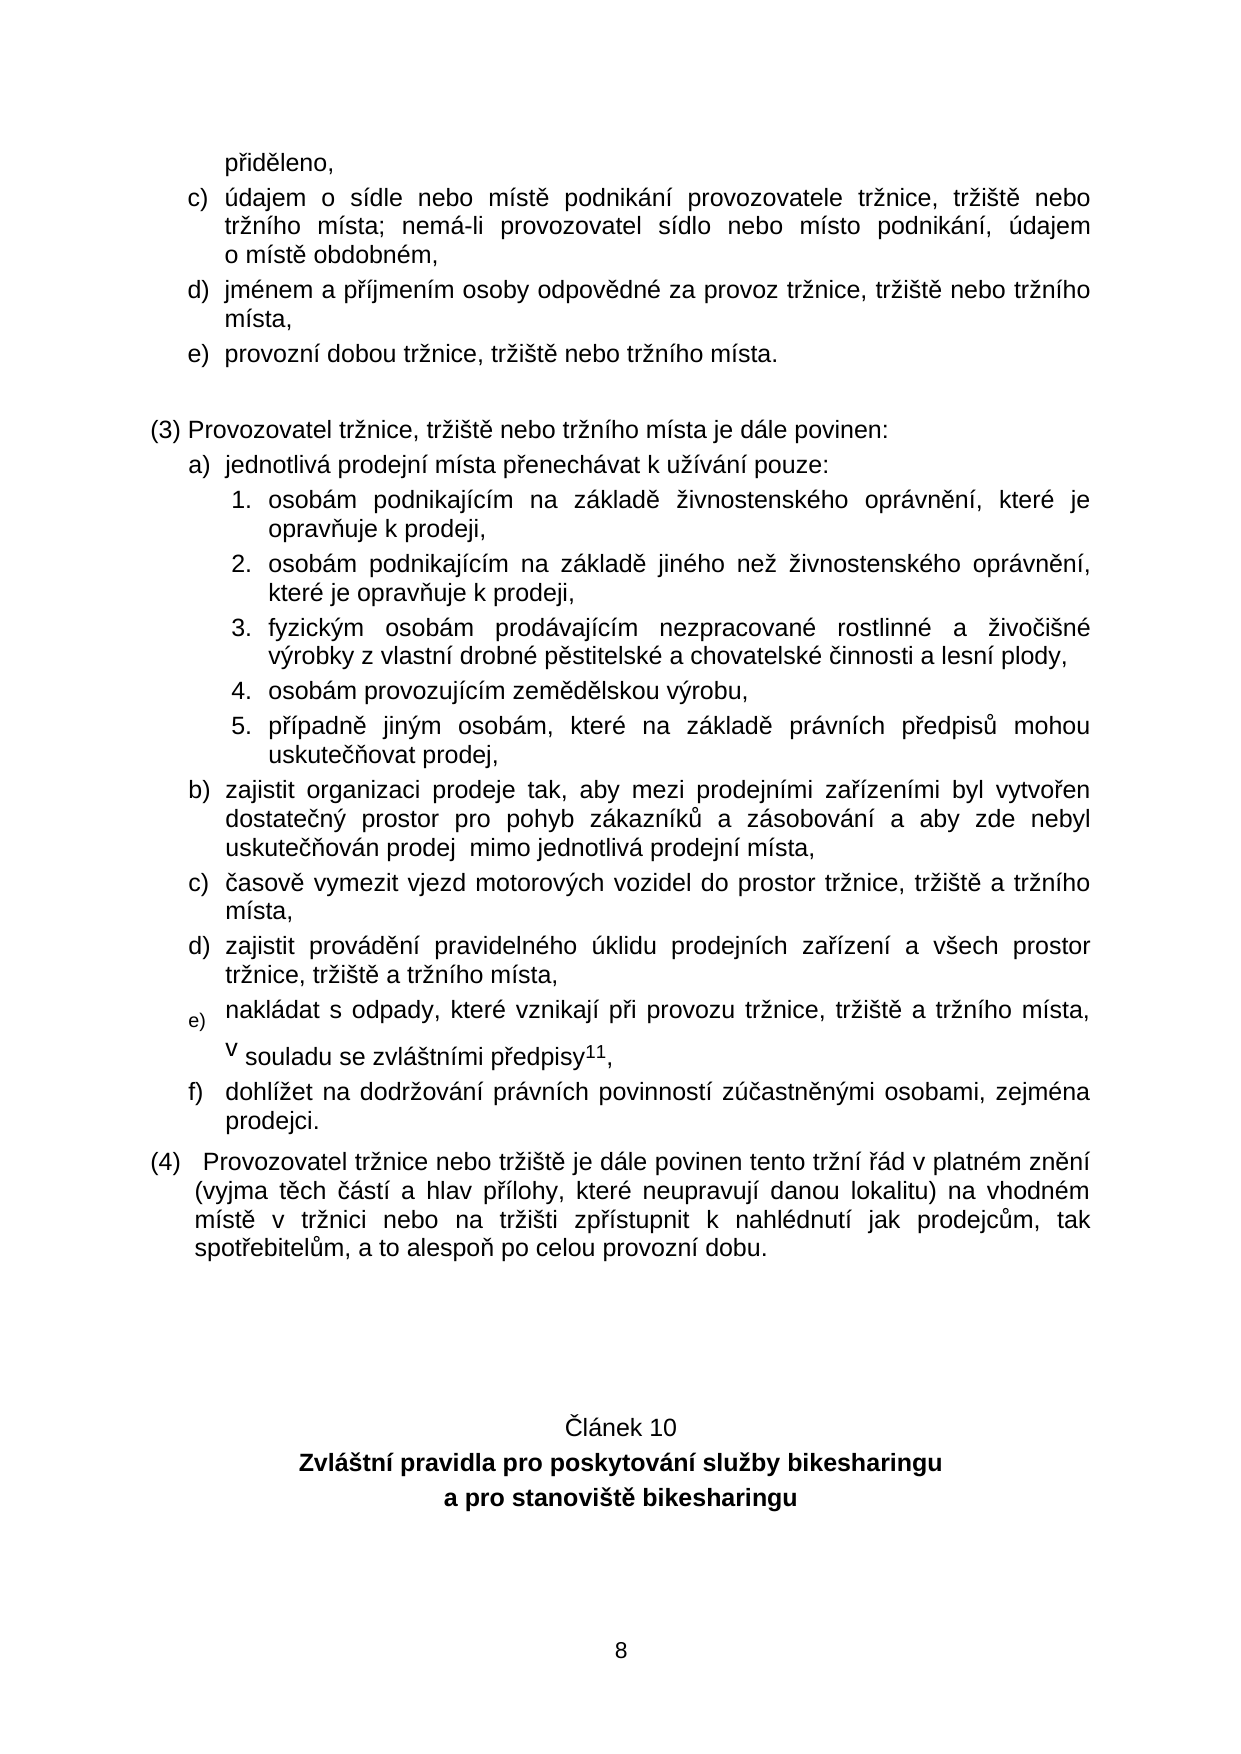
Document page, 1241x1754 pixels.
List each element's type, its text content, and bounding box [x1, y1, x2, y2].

list zajistit organizaci prodeje tak, aby mezi prodejními zařízeními byl vytvořen dostatečný prostor pro pohyb zákazníků a zásobování a aby zde nebyl uskutečňován prodej mimo jednotlivá prodejní místa, [188, 775, 1092, 861]
list časově vymezit vjezd motorových vozidel do prostor tržnice, tržiště a tržního místa, [188, 868, 1092, 925]
list osobám podnikajícím na základě jiného než živnostenského oprávnění, které je opravňuje k prodeji, [231, 549, 1092, 606]
list fyzickým osobám prodávajícím nezpracované rostlinné a živočišné výrobky z vlastní drobné pěstitelské a chovatelské činnosti a lesní plody, [231, 613, 1092, 670]
list osobám podnikajícím na základě živnostenského oprávnění, které je opravňuje k prodeji, [231, 485, 1092, 543]
text Zvláštní pravidla pro poskytování služby bikesharingu [150, 1448, 1092, 1477]
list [187, 148, 1092, 176]
list jednotlivá prodejní místa přenechávat k užívání pouze: [188, 450, 1092, 479]
list osobám provozujícím zemědělskou výrobu, [231, 676, 1092, 705]
list Provozovatel tržnice nebo tržiště je dále povinen tento tržní řád v platném znění (vyjma těch částí a hlav přílohy, které neupravují danou lokalitu) na vhodném místě v tržnici nebo na tržišti zpřístupnit k nahlédnutí jak prodejcům, tak spotřebitelům, a to alespoň po celou provozní dobu. [150, 1147, 1092, 1262]
list Provozovatel tržnice, tržiště nebo tržního místa je dále povinen: [150, 415, 1092, 444]
text Článek 10 [150, 1413, 1092, 1442]
list zajistit provádění pravidelného úklidu prodejních zařízení a všech prostor tržnice, tržiště a tržního místa, [188, 931, 1092, 989]
list údajem o sídle nebo místě podnikání provozovatele tržnice, tržiště nebo tržního místa; nemá-li provozovatel sídlo nebo místo podnikání, údajem o místě obdobném, [187, 183, 1092, 269]
list jménem a příjmením osoby odpovědné za provoz tržnice, tržiště nebo tržního místa, [187, 275, 1092, 333]
list případně jiným osobám, které na základě právních předpisů mohou uskutečňovat prodej, [231, 711, 1092, 769]
list provozní dobou tržnice, tržiště nebo tržního místa. [187, 339, 1092, 368]
text a pro stanoviště bikesharingu [150, 1483, 1092, 1512]
list dohlížet na dodržování právních povinností zúčastněnými osobami, zejména prodejci. [188, 1077, 1092, 1135]
list nakládat s odpady, které vznikají při provozu tržnice, tržiště a tržního místa, v souladu se zvláštními předpisy11, [188, 995, 1092, 1071]
